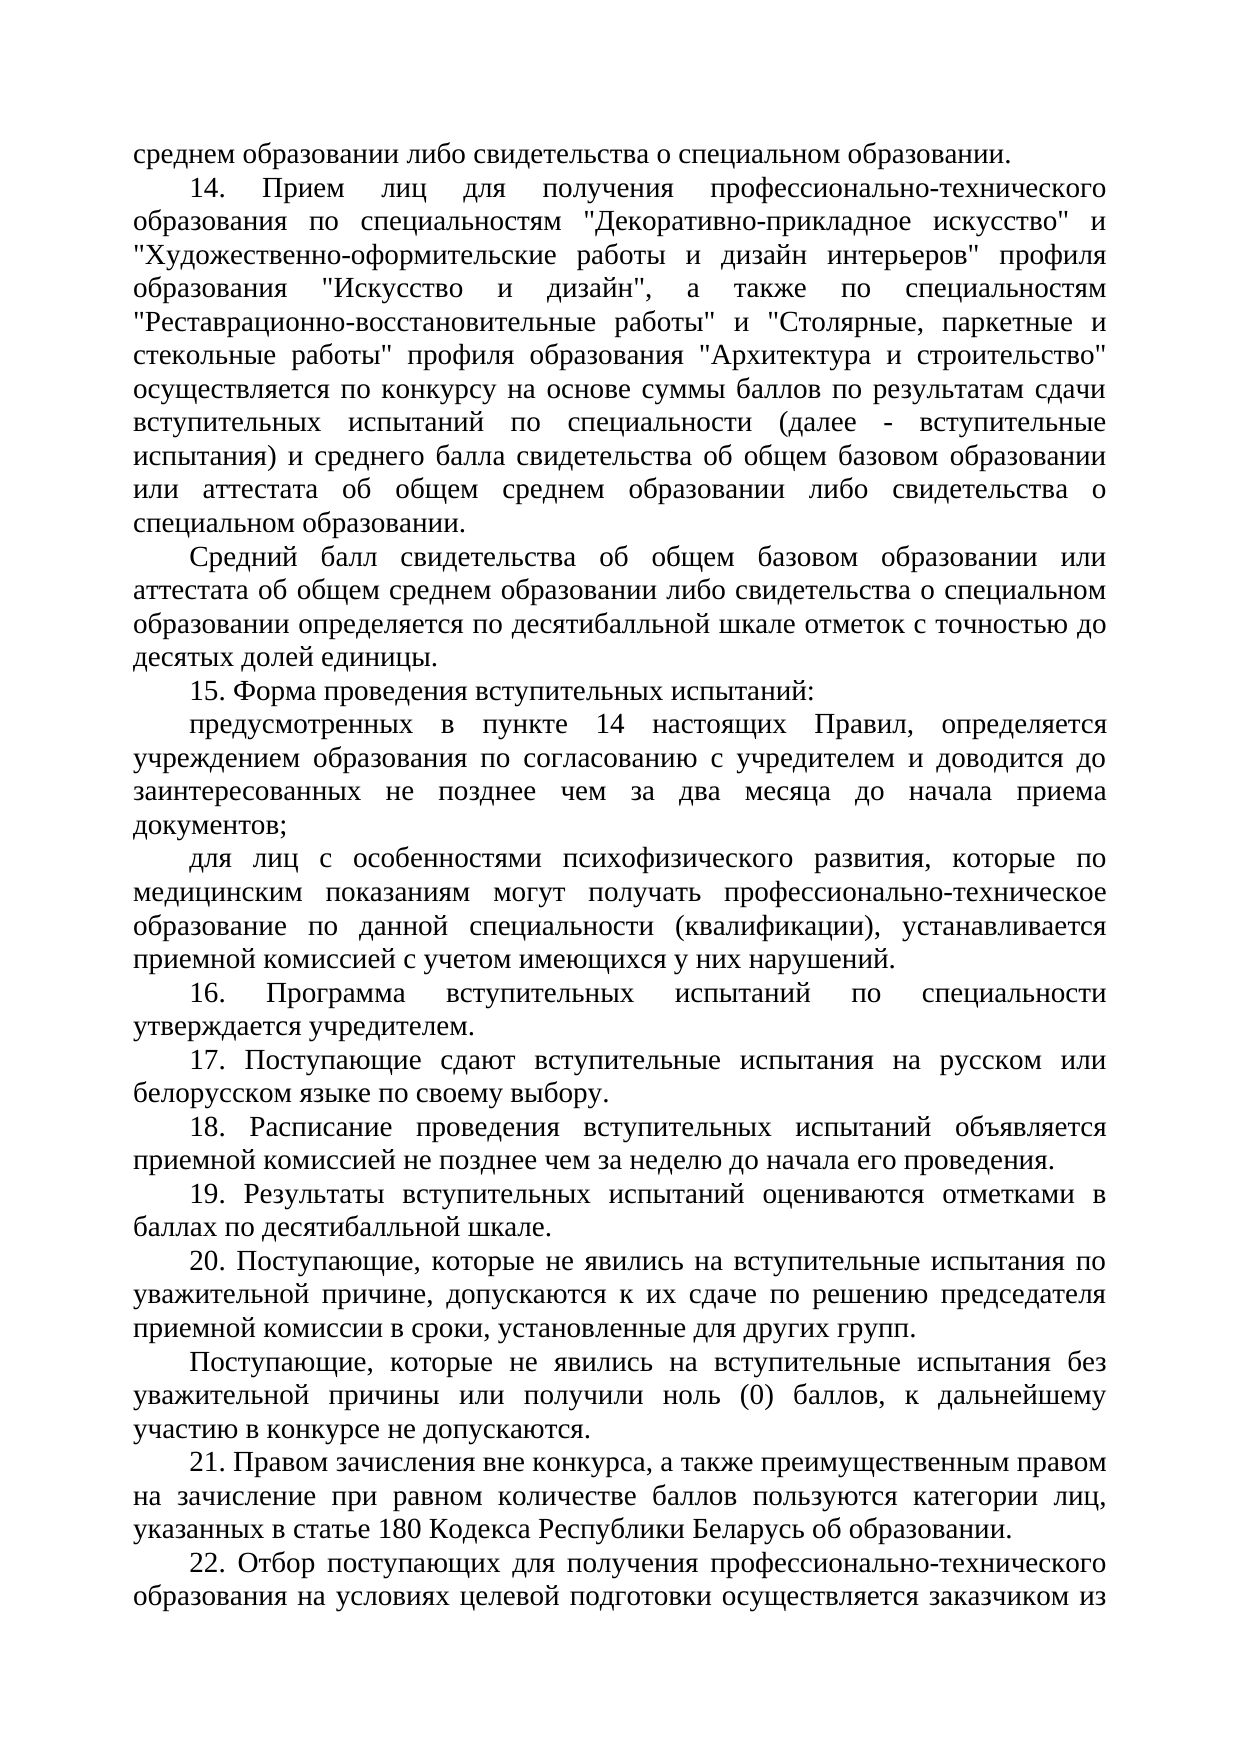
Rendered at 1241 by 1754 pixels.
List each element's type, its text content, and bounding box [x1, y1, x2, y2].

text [133, 136, 1107, 170]
text 16. Программа вступительных испытаний по специальности утверждается учредителем. [133, 975, 1107, 1042]
text 18. Расписание проведения вступительных испытаний объявляется приемной комиссией не позднее чем за неделю до начала его проведения. [133, 1109, 1107, 1176]
text 20. Поступающие, которые не явились на вступительные испытания по уважительной причине, допускаются к их сдаче по решению председателя приемной комиссии в сроки, установленные для других групп. [133, 1243, 1107, 1344]
text 15. Форма проведения вступительных испытаний: [133, 673, 1107, 706]
text для лиц с особенностями психофизического развития, которые по медицинским показаниям могут получать профессионально-техническое образование по данной специальности (квалификации), устанавливается приемной комиссией с учетом имеющихся у них нарушений. [133, 841, 1107, 975]
text 17. Поступающие сдают вступительные испытания на русском или белорусском языке по своему выбору. [133, 1042, 1107, 1109]
text 19. Результаты вступительных испытаний оцениваются отметками в баллах по десятибалльной шкале. [133, 1176, 1107, 1243]
text 21. Правом зачисления вне конкурса, а также преимущественным правом на зачисление при равном количестве баллов пользуются категории лиц, указанных в статье 180 Кодекса Республики Беларусь об образовании. [133, 1444, 1107, 1545]
text предусмотренных в пункте 14 настоящих Правил, определяется учреждением образования по согласованию с учредителем и доводится до заинтересованных не позднее чем за два месяца до начала приема документов; [133, 706, 1107, 841]
text 14. Прием лиц для получения профессионально-технического образования по специальностям "Декоративно-прикладное искусство" и "Художественно-оформительские работы и дизайн интерьеров" профиля образования "Искусство и дизайн", а также по специальностям "Реставрационно-восстановительные работы" и "Столярные, паркетные и стекольные работы" профиля образования "Архитектура и строительство" осуществляется по конкурсу на основе суммы баллов по результатам сдачи вступительных испытаний по специальности (далее - вступительные испытания) и среднего балла свидетельства об общем базовом образовании или аттестата об общем среднем образовании либо свидетельства о специальном образовании. [133, 170, 1107, 539]
text Средний балл свидетельства об общем базовом образовании или аттестата об общем среднем образовании либо свидетельства о специальном образовании определяется по десятибалльной шкале отметок с точностью до десятых долей единицы. [133, 539, 1107, 673]
text Поступающие, которые не явились на вступительные испытания без уважительной причины или получили ноль (0) баллов, к дальнейшему участию в конкурсе не допускаются. [133, 1344, 1107, 1444]
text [133, 1545, 1107, 1612]
